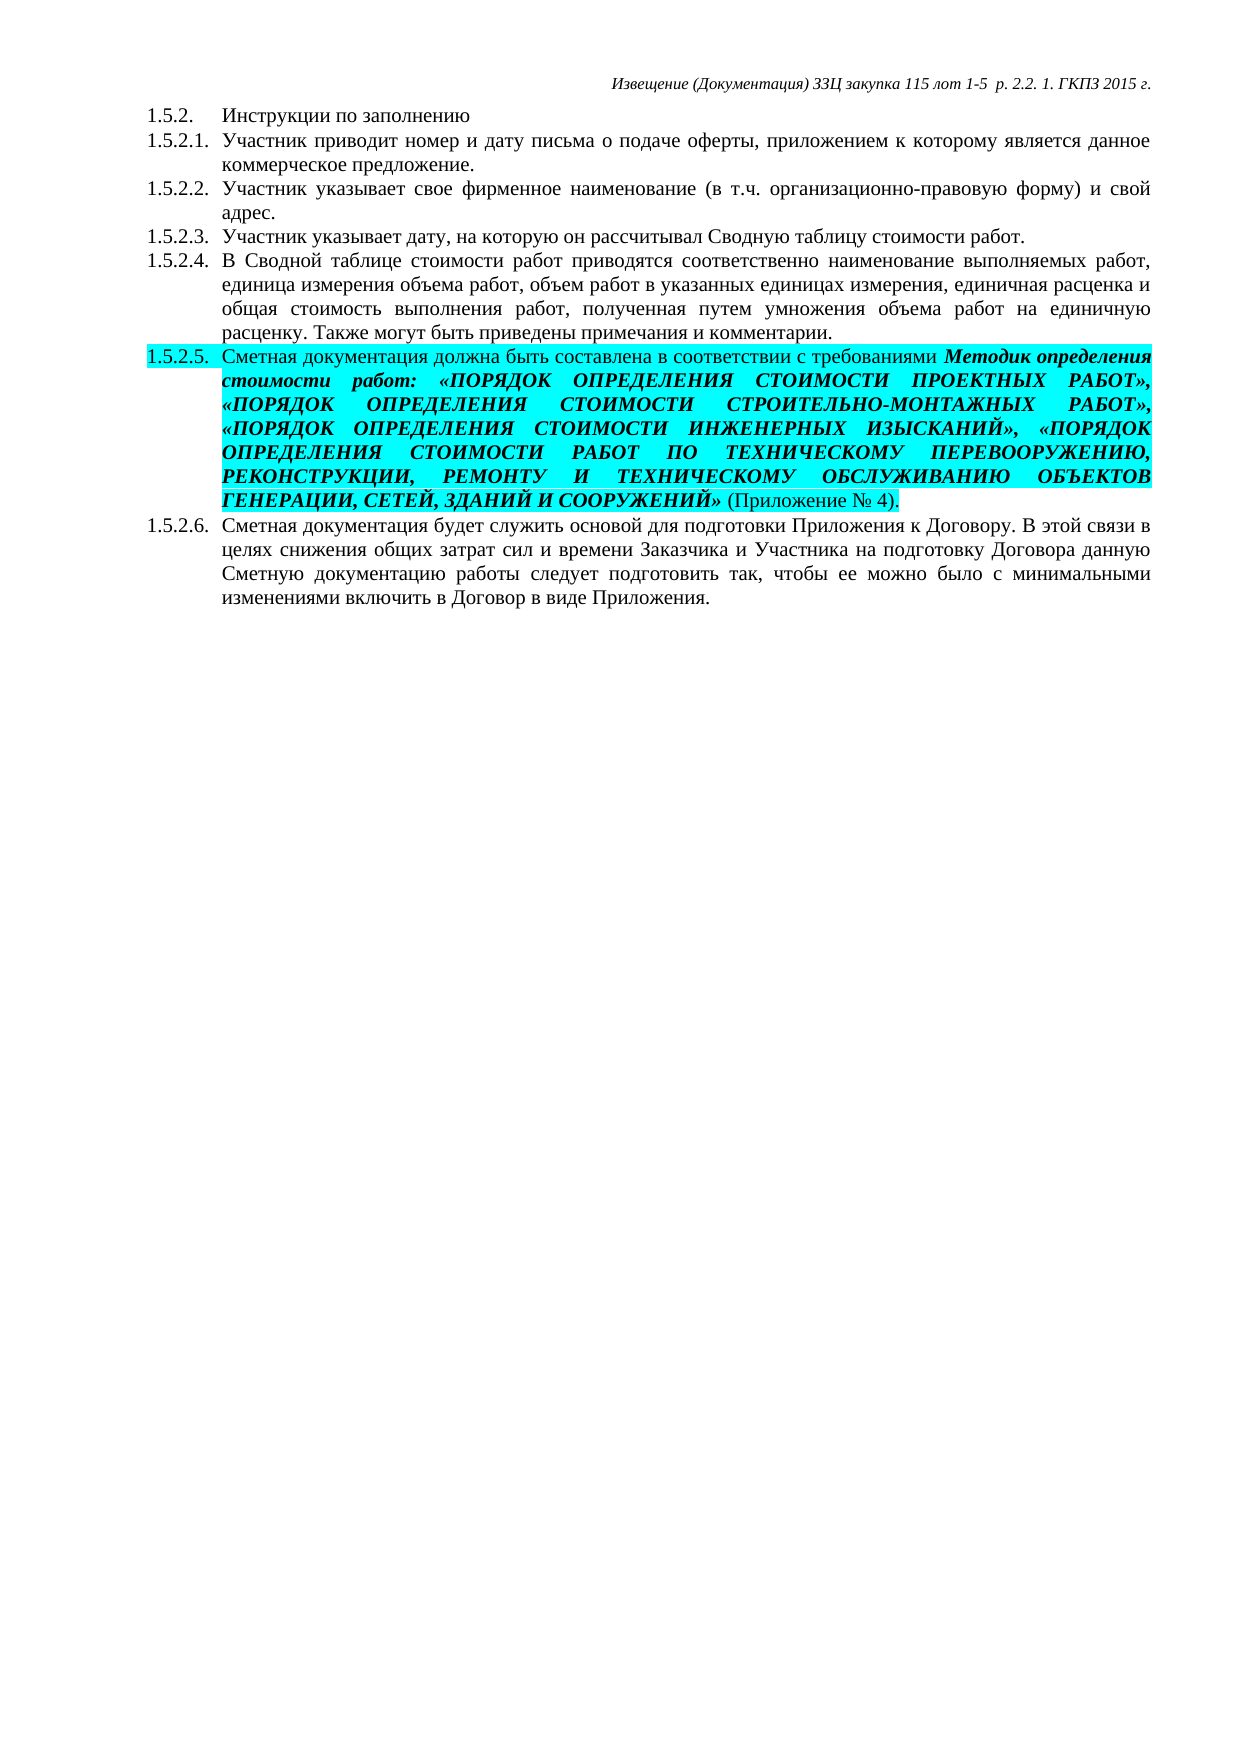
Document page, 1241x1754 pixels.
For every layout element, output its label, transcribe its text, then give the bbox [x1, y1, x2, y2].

list Участник приводит номер и дату письма о подаче оферты, приложением к которому является данное коммерческое предложение. [147, 127, 1152, 176]
list Участник указывает дату, на которую он рассчитывал Сводную таблицу стоимости работ. [147, 224, 1152, 248]
list Сметная документация будет служить основой для подготовки Приложения к Договору. В этой связи в целях снижения общих затрат сил и времени Заказчика и Участника на подготовку Договора данную Сметную документацию работы следует подготовить так, чтобы ее можно было с минимальными изменениями включить в Договор в виде Приложения. [147, 512, 1152, 609]
list В Сводной таблице стоимости работ приводятся соответственно наименование выполняемых работ, единица измерения объема работ, объем работ в указанных единицах измерения, единичная расценка и общая стоимость выполнения работ, полученная путем умножения объема работ на единичную расценку. Также могут быть приведены примечания и комментарии. [147, 248, 1152, 344]
list Сметная документация должна быть составлена в соответствии с требованиями Методик определения стоимости работ: «ПОРЯДОК ОПРЕДЕЛЕНИЯ СТОИМОСТИ ПРОЕКТНЫХ РАБОТ», «ПОРЯДОК ОПРЕДЕЛЕНИЯ СТОИМОСТИ СТРОИТЕЛЬНО-МОНТАЖНЫХ РАБОТ», «ПОРЯДОК ОПРЕДЕЛЕНИЯ СТОИМОСТИ ИНЖЕНЕРНЫХ ИЗЫСКАНИЙ», «ПОРЯДОК ОПРЕДЕЛЕНИЯ СТОИМОСТИ РАБОТ ПО ТЕХНИЧЕСКОМУ ПЕРЕВООРУЖЕНИЮ, РЕКОНСТРУКЦИИ, РЕМОНТУ И ТЕХНИЧЕСКОМУ ОБСЛУЖИВАНИЮ ОБЪЕКТОВ ГЕНЕРАЦИИ, СЕТЕЙ, ЗДАНИЙ И СООРУЖЕНИЙ» (Приложение № 4). [147, 368, 1152, 512]
list Инструкции по заполнению [147, 103, 1152, 127]
list Участник указывает свое фирменное наименование (в т.ч. организационно-правовую форму) и свой адрес. [147, 176, 1152, 224]
